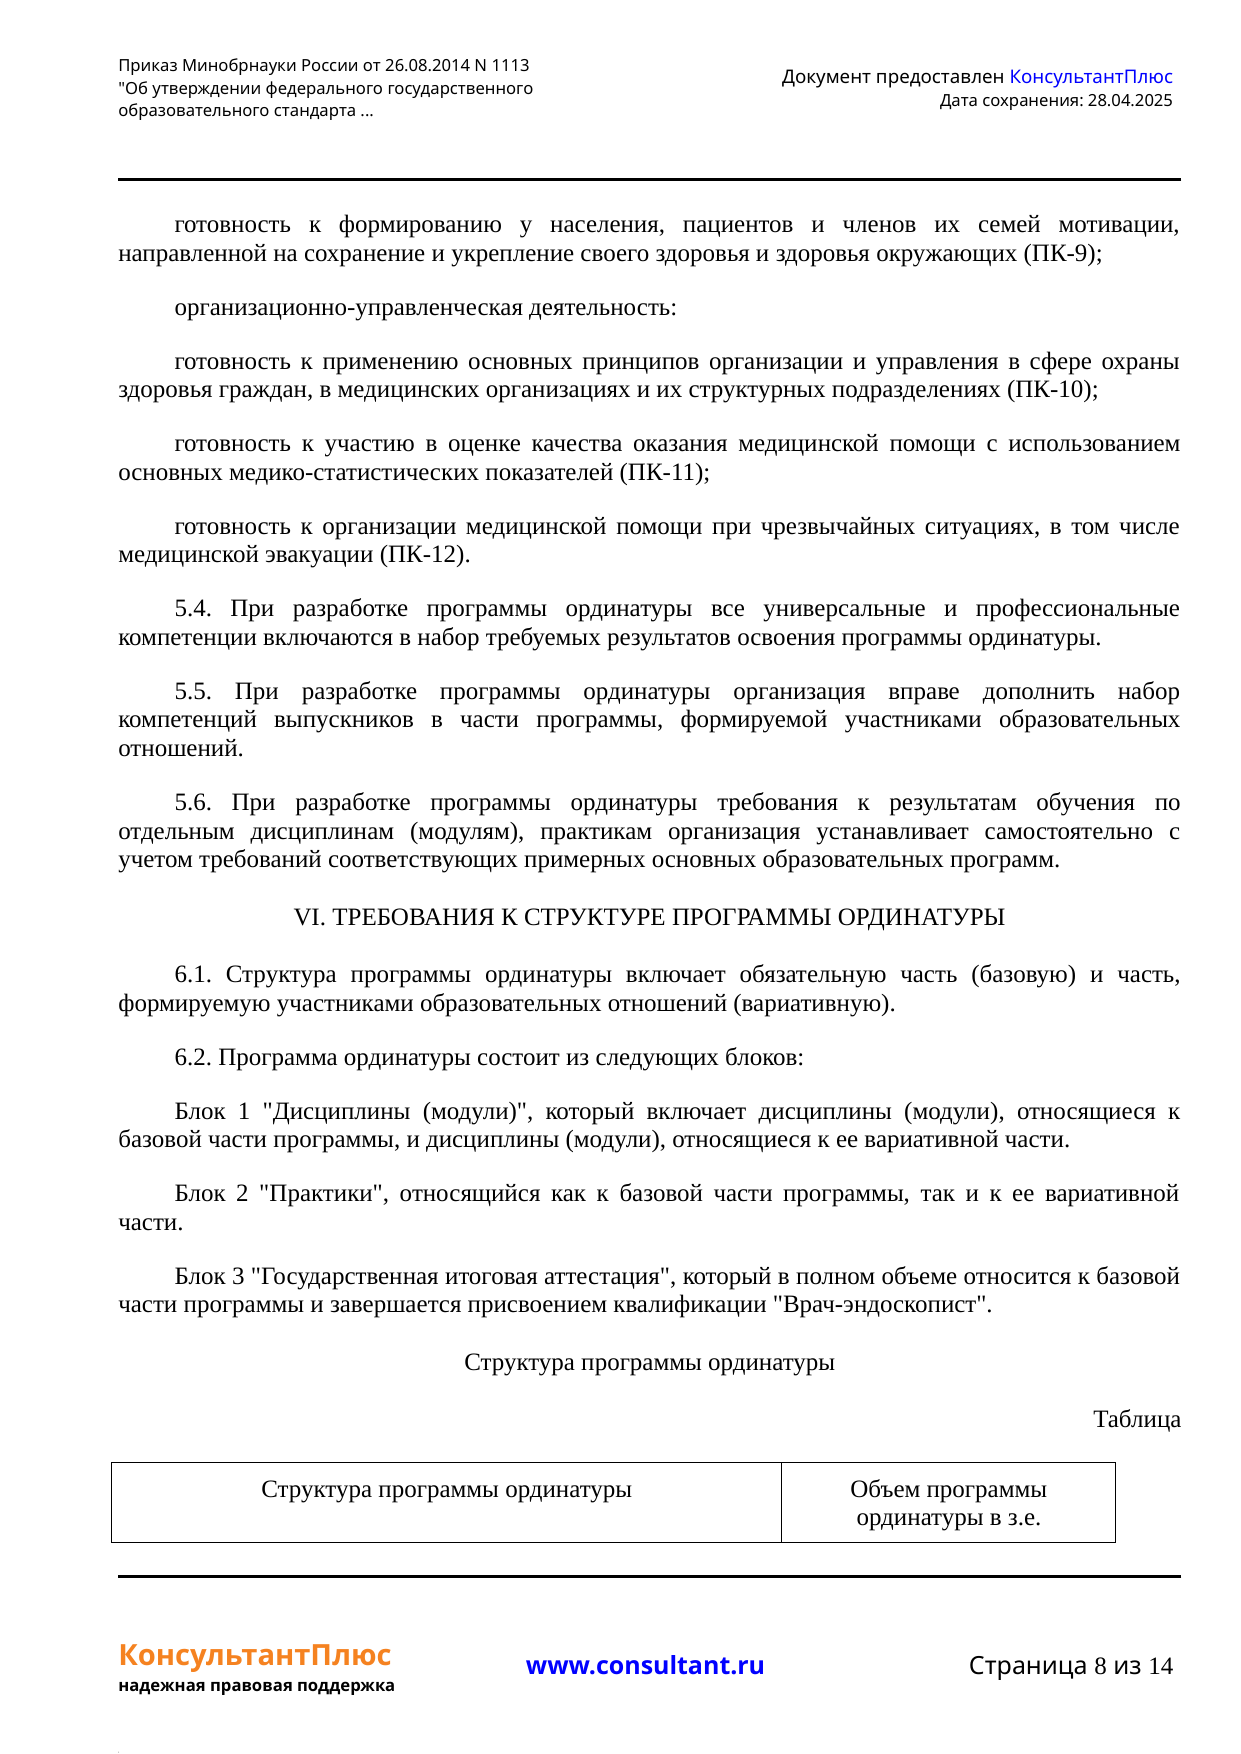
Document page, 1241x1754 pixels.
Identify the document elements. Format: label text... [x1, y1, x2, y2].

text 5.4. При разработке программы ординатуры все универсальные и профессиональные компетенции включаются в набор требуемых результатов освоения программы ординатуры. [118, 593, 1181, 651]
text Таблица [118, 1404, 1181, 1433]
text Блок 1 "Дисциплины (модули)", который включает дисциплины (модули), относящиеся к базовой части программы, и дисциплины (модули), относящиеся к ее вариативной части. [118, 1096, 1181, 1153]
table_header Объем программы ординатуры в з.е. [782, 1463, 1115, 1542]
text готовность к формированию у населения, пациентов и членов их семей мотивации, направленной на сохранение и укрепление своего здоровья и здоровья окружающих (ПК-9); [118, 209, 1181, 267]
text готовность к организации медицинской помощи при чрезвычайных ситуациях, в том числе медицинской эвакуации (ПК-12). [118, 511, 1181, 568]
text 6.2. Программа ординатуры состоит из следующих блоков: [118, 1042, 1181, 1071]
text готовность к участию в оценке качества оказания медицинской помощи с использованием основных медико-статистических показателей (ПК-11); [118, 428, 1181, 486]
text готовность к применению основных принципов организации и управления в сфере охраны здоровья граждан, в медицинских организациях и их структурных подразделениях (ПК-10); [118, 346, 1181, 403]
text 5.5. При разработке программы ординатуры организация вправе дополнить набор компетенций выпускников в части программы, формируемой участниками образовательных отношений. [118, 676, 1181, 762]
text Блок 3 "Государственная итоговая аттестация", который в полном объеме относится к базовой части программы и завершается присвоением квалификации "Врач-эндоскопист". [118, 1261, 1181, 1318]
text Блок 2 "Практики", относящийся как к базовой части программы, так и к ее вариативной части. [118, 1178, 1181, 1236]
text организационно-управленческая деятельность: [118, 292, 1181, 321]
text 5.6. При разработке программы ординатуры требования к результатам обучения по отдельным дисциплинам (модулям), практикам организация устанавливает самостоятельно с учетом требований соответствующих примерных основных образовательных программ. [118, 787, 1181, 873]
text Структура программы ординатуры [118, 1347, 1181, 1376]
text 6.1. Структура программы ординатуры включает обязательную часть (базовую) и часть, формируемую участниками образовательных отношений (вариативную). [118, 959, 1181, 1017]
text VI. ТРЕБОВАНИЯ К СТРУКТУРЕ ПРОГРАММЫ ОРДИНАТУРЫ [118, 902, 1181, 931]
table_header Структура программы ординатуры [112, 1463, 781, 1542]
